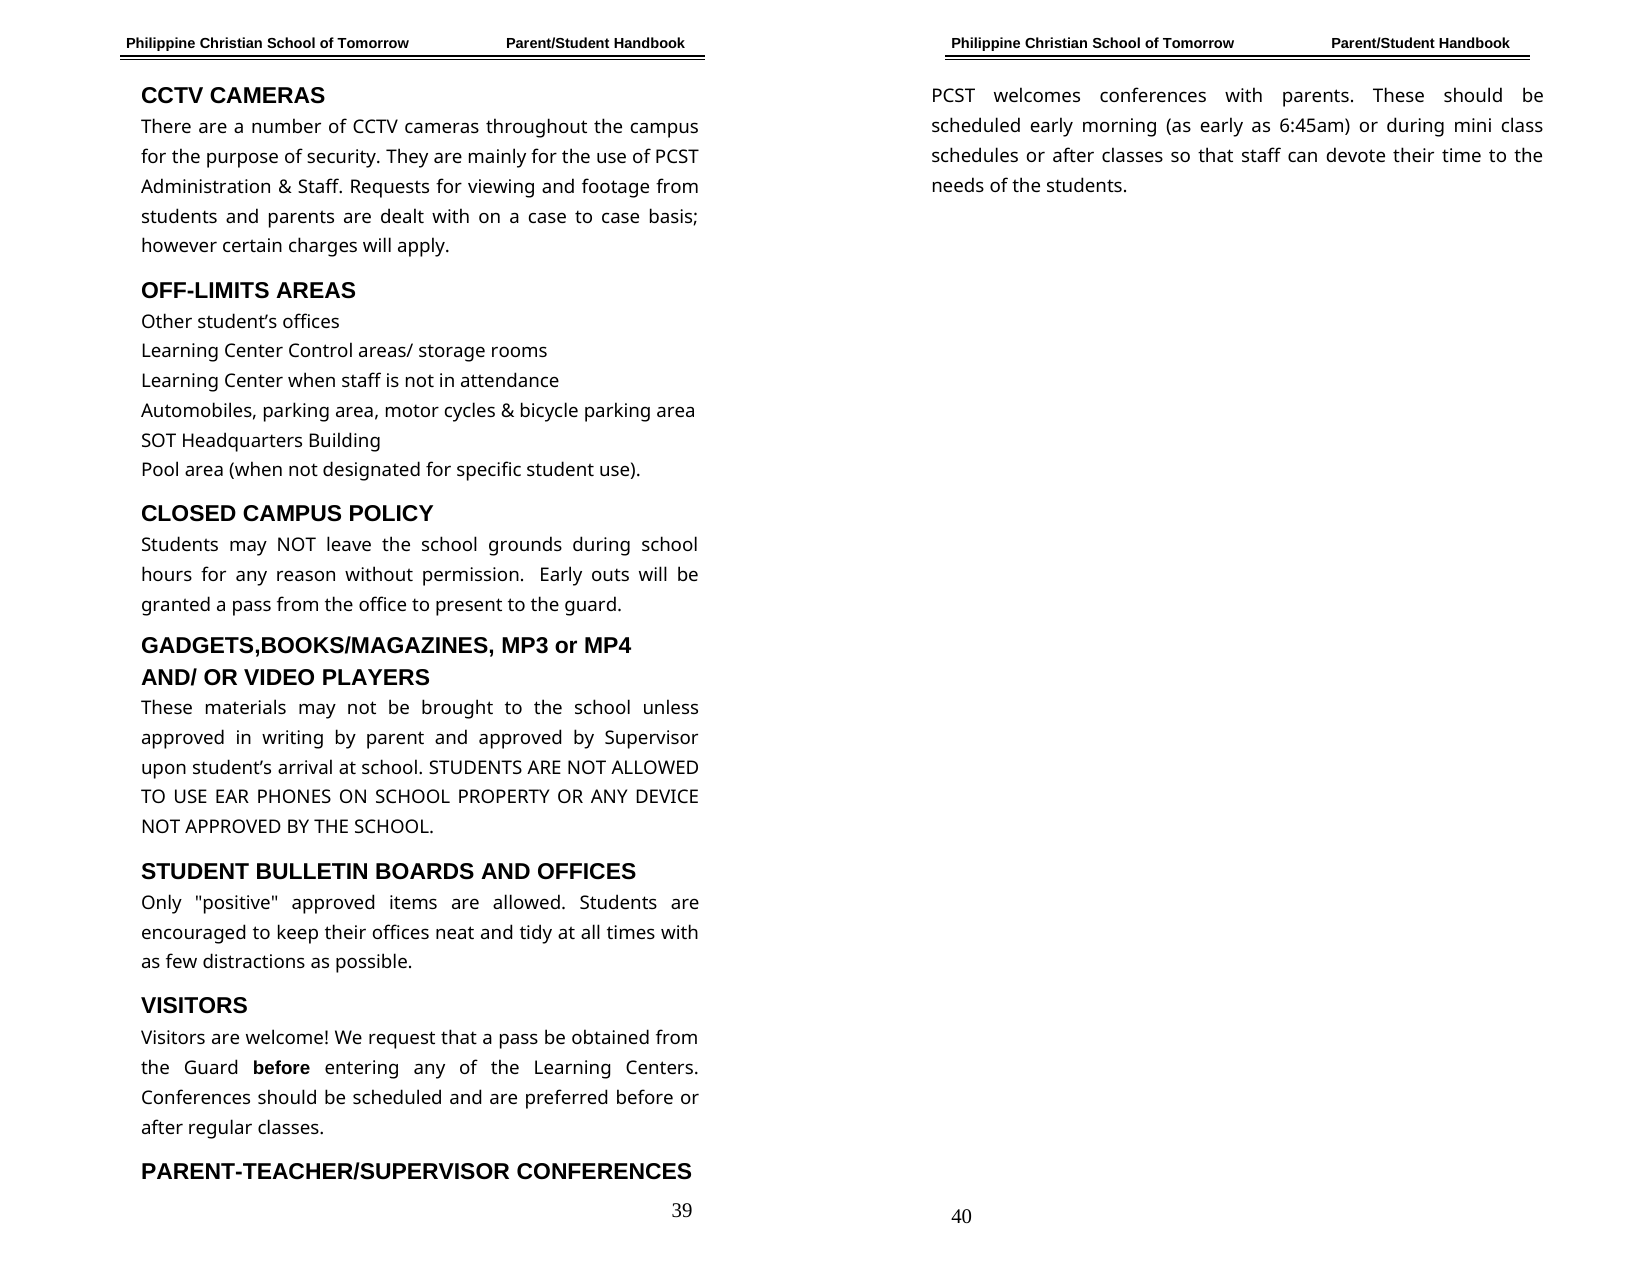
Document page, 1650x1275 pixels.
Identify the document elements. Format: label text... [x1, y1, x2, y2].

subtitle PARENT-TEACHER/SUPERVISOR CONFERENCES [141, 1158, 703, 1184]
subtitle STUDENT BULLETIN BOARDS AND OFFICES [141, 858, 703, 884]
text Automobiles, parking area, motor cycles & bicycle parking area [141, 398, 703, 423]
text SOT Headquarters Building [141, 427, 703, 453]
text PCST welcomes conferences with parents. These should be scheduled early morning (as early as 6:45am) or during mini class schedules or after classes so that staff can devote their time to the needs of the students. [931, 82, 1544, 198]
text These materials may not be brought to the school unless approved in writing by parent and approved by Supervisor upon student’s arrival at school. STUDENTS ARE NOT ALLOWED TO USE EAR PHONES ON SCHOOL PROPERTY OR ANY DEVICE NOT APPROVED BY THE SCHOOL. [141, 694, 699, 839]
text Only "positive" approved items are allowed. Students are encouraged to keep their offices neat and tidy at all times with as few distractions as possible. [141, 889, 699, 974]
text There are a number of CCTV cameras throughout the campus for the purpose of security. They are mainly for the use of PCST Administration & Staff. Requests for viewing and footage from students and parents are dealt with on a case to case basis; however certain charges will apply. [141, 114, 699, 258]
text Learning Center Control areas/ storage rooms Learning Center when staff is not in attendance [141, 338, 594, 393]
subtitle CLOSED CAMPUS POLICY [141, 500, 703, 526]
subtitle GADGETS,BOOKS/MAGAZINES, MP3 or MP4 AND/ OR VIDEO PLAYERS [141, 632, 693, 690]
subtitle OFF-LIMITS AREAS [141, 277, 703, 303]
text Other student’s offices [141, 308, 703, 334]
text Students may NOT leave the school grounds during school hours for any reason without permission. Early outs will be granted a pass from the office to present to the guard. [141, 531, 699, 617]
text Visitors are welcome! We request that a pass be obtained from the Guard before entering any of the Learning Centers. Conferences should be scheduled and are preferred before or after regular classes. [141, 1024, 699, 1140]
text Pool area (when not designated for specific student use). [141, 456, 703, 482]
subtitle CCTV CAMERAS [141, 82, 703, 108]
subtitle VISITORS [141, 992, 703, 1019]
